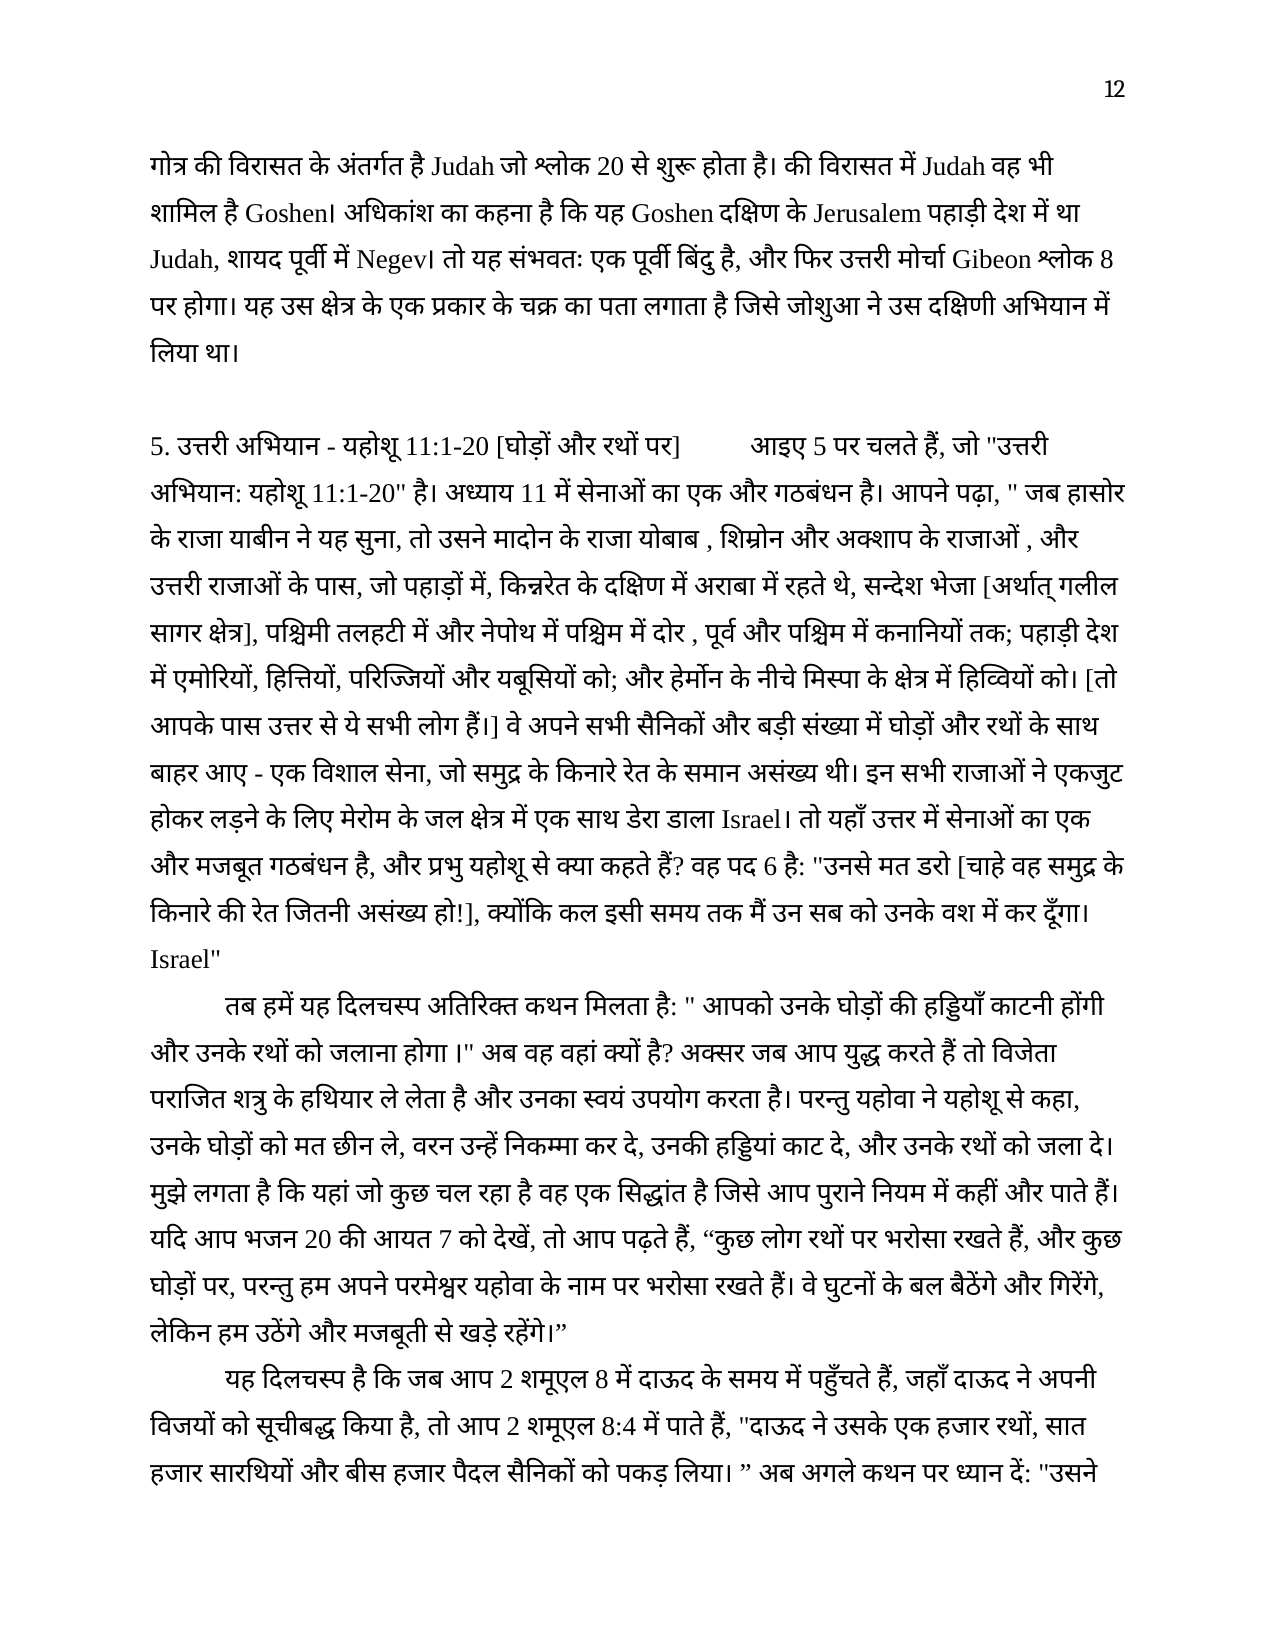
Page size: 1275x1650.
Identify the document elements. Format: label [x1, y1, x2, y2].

text [150, 150, 1125, 1488]
